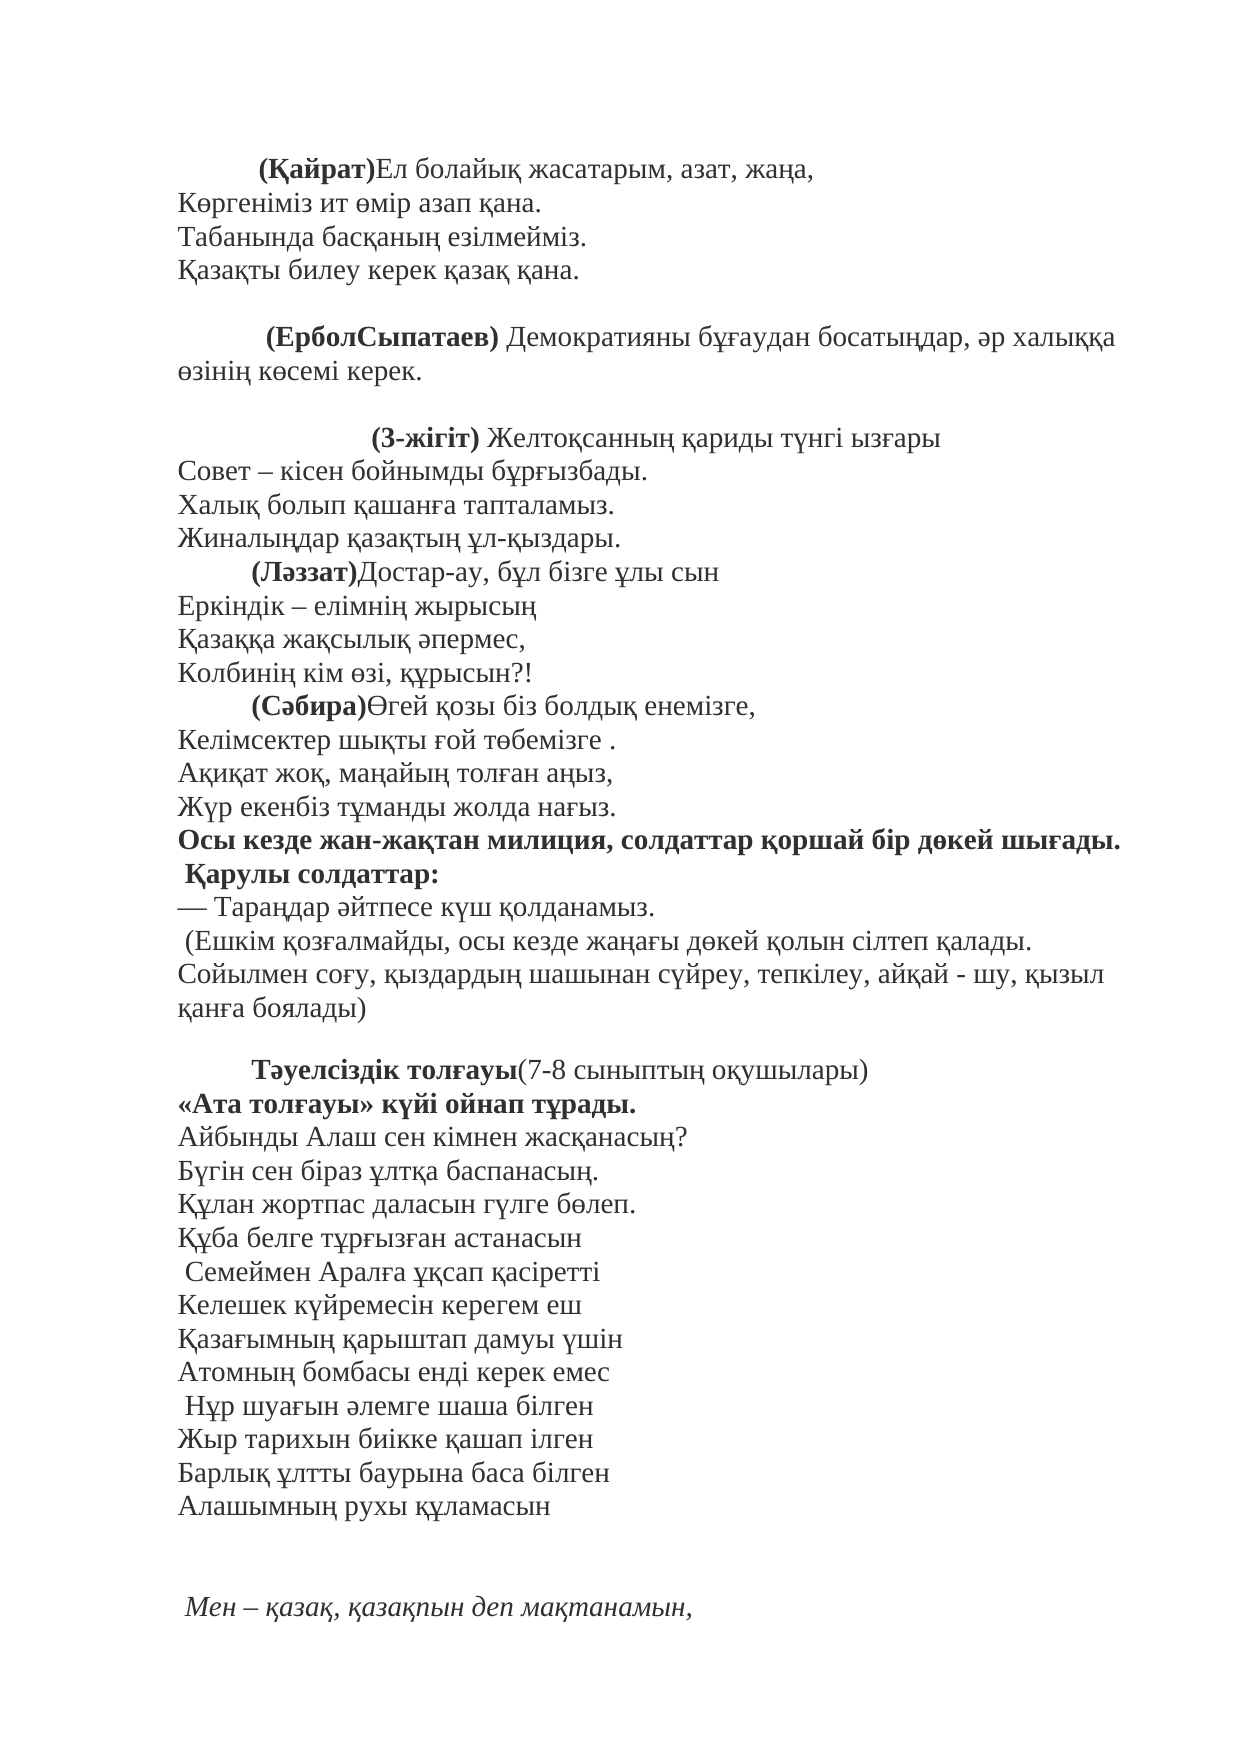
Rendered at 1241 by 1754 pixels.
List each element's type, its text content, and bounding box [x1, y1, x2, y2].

text Мен – қазақ, қазақпын деп мақтанамын, [177, 1589, 1152, 1623]
text Қарулы солдаттар: [177, 856, 1152, 889]
text Совет – кісен бойнымды бұрғызбады. [177, 453, 1152, 487]
text Осы кезде жан-жақтан милиция, солдаттар қоршай бір дөкей шығады. [177, 822, 1152, 856]
text (Қайрат)Ел болайық жасатарым, азат, жаңа, [177, 152, 1152, 185]
text (3-жігіт) Желтоқсанның қариды түнгі ызғары [177, 420, 1152, 453]
text Халық болып қашанға тапталамыз. [177, 487, 1152, 521]
text Қазағымның қарыштап дамуы үшін [177, 1321, 1152, 1354]
text Айбынды Алаш сен кімнен жасқанасың? [177, 1119, 1152, 1153]
text Жиналыңдар қазақтың ұл-қыздары. [177, 521, 1152, 554]
text Қазаққа жақсылық әпермес, [177, 621, 1152, 655]
text Келімсектер шықты ғой төбемізге . [177, 722, 1152, 755]
text Ақиқат жоқ, маңайың толған аңыз, [177, 755, 1152, 789]
text — Тараңдар әйтпесе күш қолданамыз. [177, 889, 1152, 923]
text Бүгін сен біраз ұлтқа баспанасың. [177, 1153, 1152, 1187]
text Жүр екенбіз тұманды жолда нағыз. [177, 789, 1152, 822]
text Табанында басқаның езілмейміз. [177, 219, 1152, 252]
text Атомның бомбасы енді керек емес [177, 1354, 1152, 1388]
text Көргеніміз ит өмір азап қана. [177, 185, 1152, 219]
text (Ләззат)Достар-ау, бұл бізге ұлы сын [177, 554, 1152, 588]
text Алашымның рухы құламасын [177, 1488, 1152, 1522]
text «Ата толғауы» күйі ойнап тұрады. [177, 1086, 1152, 1119]
text Қазақты билеу керек қазақ қана. [177, 252, 1152, 286]
text (Сәбира)Өгей қозы біз болдық енемізге, [177, 688, 1152, 722]
text Колбинің кім өзі, құрысын?! [177, 655, 1152, 688]
text Барлық ұлтты баурына баса білген [177, 1455, 1152, 1488]
text Семеймен Аралға ұқсап қасіретті [177, 1254, 1152, 1287]
text Жыр тарихын биікке қашап ілген [177, 1421, 1152, 1455]
text Нұр шуағын әлемге шаша білген [177, 1388, 1152, 1421]
text Еркіндік – елімнің жырысың [177, 588, 1152, 621]
text Құба белге тұрғызған астанасын [177, 1220, 1152, 1254]
text Құлан жортпас даласын гүлге бөлеп. [177, 1187, 1152, 1220]
text Тәуелсіздік толғауы(7-8 сыныптың оқушылары) [177, 1052, 1152, 1086]
text (ЕрболСыпатаев) Демократияны бұғаудан босатыңдар, әр халыққа өзінің көсемі керек. [177, 319, 1152, 386]
text (Ешкім қозғалмайды, осы кезде жаңағы дөкей қолын сілтеп қалады. Сойылмен соғу, қыздардың шашынан сүйреу, тепкілеу, айқай - шу, қызыл қанға боялады) [177, 923, 1152, 1024]
text Келешек күйремесін керегем еш [177, 1287, 1152, 1321]
